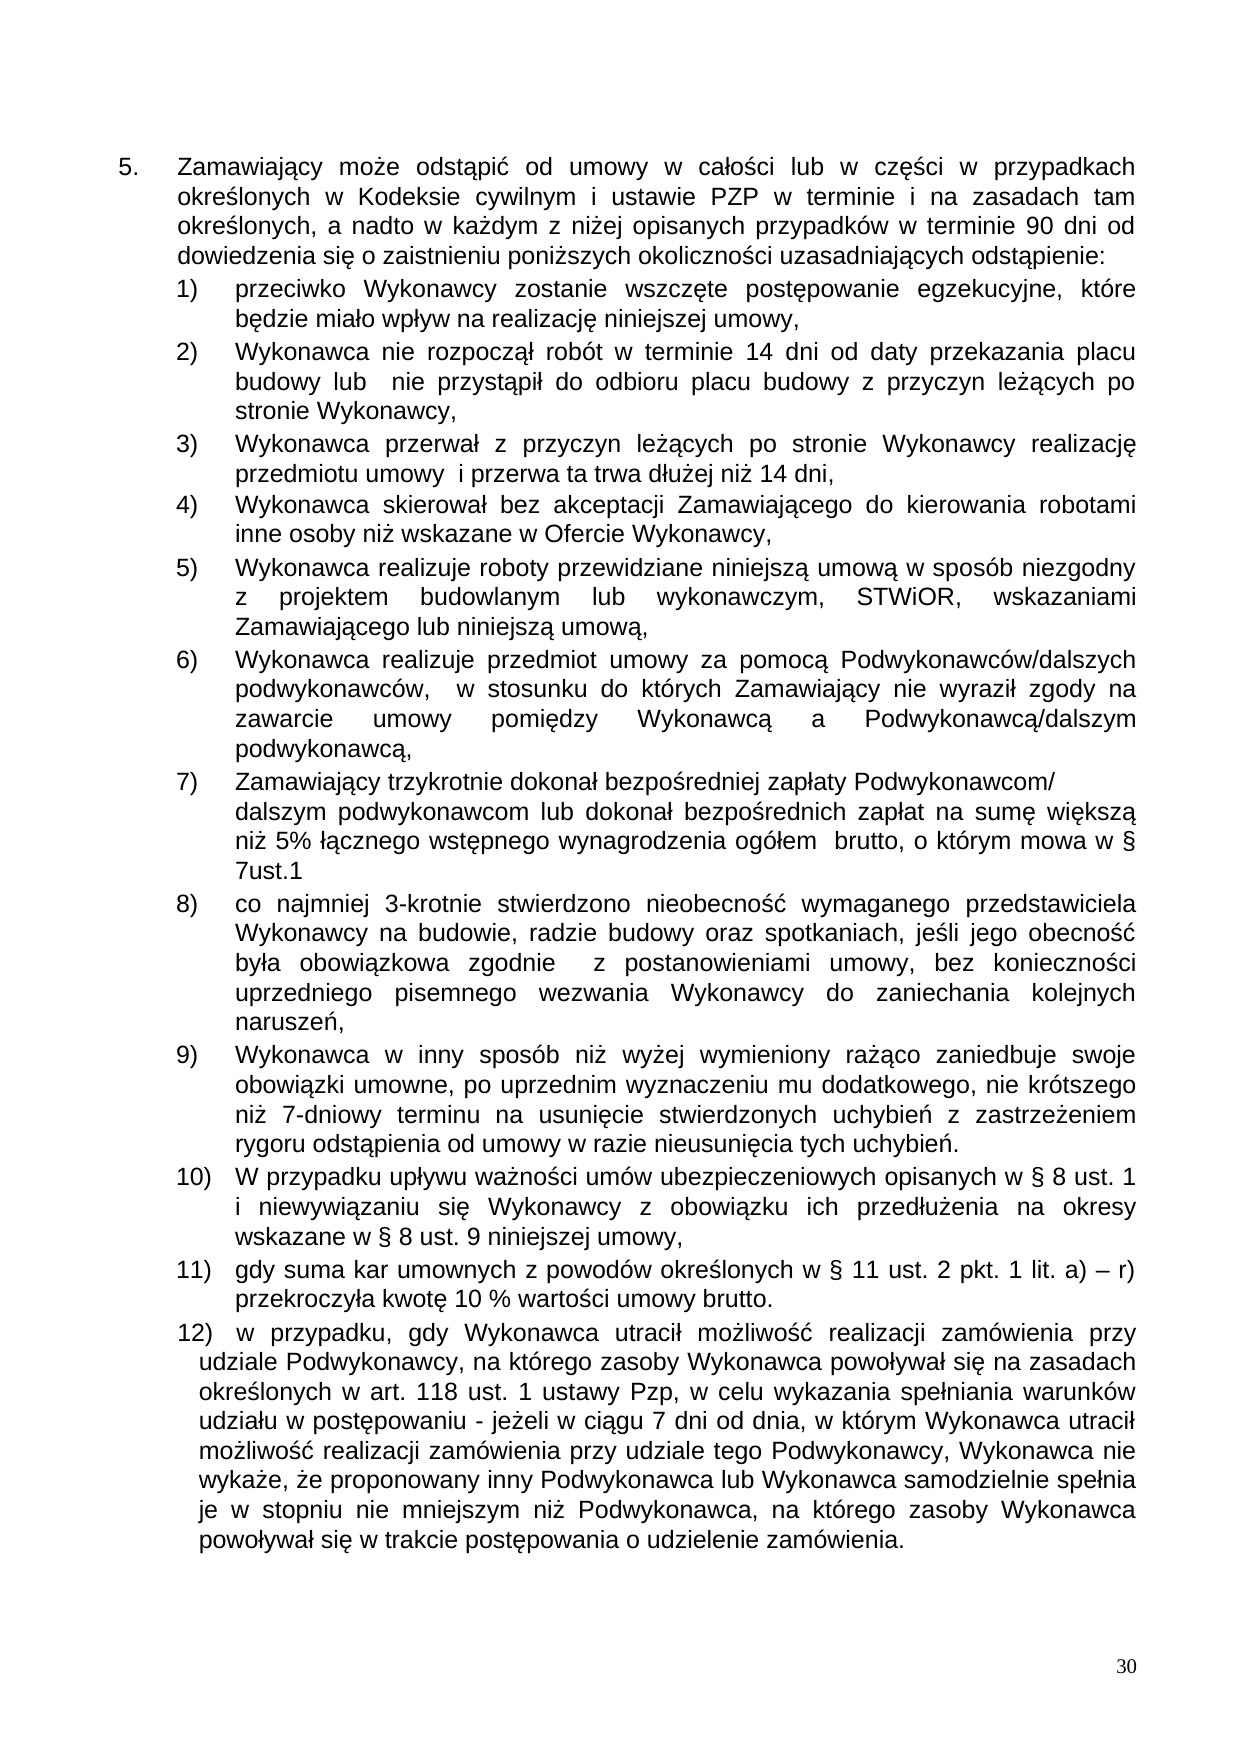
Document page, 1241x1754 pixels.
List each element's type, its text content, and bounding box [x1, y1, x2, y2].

list Wykonawca realizuje przedmiot umowy za pomocą Podwykonawców/dalszych podwykonawców, w stosunku do których Zamawiający nie wyraził zgody na zawarcie umowy pomiędzy Wykonawcą a Podwykonawcą/dalszym podwykonawcą, [176, 645, 1137, 762]
list Zamawiający może odstąpić od umowy w całości lub w części w przypadkach określonych w Kodeksie cywilnym i ustawie PZP w terminie i na zasadach tam określonych, a nadto w każdym z niżej opisanych przypadków w terminie 90 dni od dowiedzenia się o zaistnieniu poniższych okoliczności uzasadniających odstąpienie: [118, 152, 1137, 270]
list W przypadku upływu ważności umów ubezpieczeniowych opisanych w § 8 ust. 1 i niewywiązaniu się Wykonawcy z obowiązku ich przedłużenia na okresy wskazane w § 8 ust. 9 niniejszej umowy, [176, 1162, 1137, 1250]
list Wykonawca przerwał z przyczyn leżących po stronie Wykonawcy realizację przedmiotu umowy i przerwa ta trwa dłużej niż 14 dni, [176, 429, 1137, 488]
list Zamawiający trzykrotnie dokonał bezpośredniej zapłaty Podwykonawcom/dalszym podwykonawcom lub dokonał bezpośrednich zapłat na sumę większą niż 5% łącznego wstępnego wynagrodzenia ogółem brutto, o którym mowa w § 7ust.1 [176, 767, 1137, 884]
list przeciwko Wykonawcy zostanie wszczęte postępowanie egzekucyjne, które będzie miało wpływ na realizację niniejszej umowy, [176, 274, 1137, 332]
list gdy suma kar umownych z powodów określonych w § 11 ust. 2 pkt. 1 lit. a) – r) przekroczyła kwotę 10 % wartości umowy brutto. [176, 1255, 1137, 1313]
list w przypadku, gdy Wykonawca utracił możliwość realizacji zamówienia przy udziale Podwykonawcy, na którego zasoby Wykonawca powoływał się na zasadach określonych w art. 118 ust. 1 ustawy Pzp, w celu wykazania spełniania warunków udziału w postępowaniu - jeżeli w ciągu 7 dni od dnia, w którym Wykonawca utracił możliwość realizacji zamówienia przy udziale tego Podwykonawcy, Wykonawca nie wykaże, że proponowany inny Podwykonawca lub Wykonawca samodzielnie spełnia je w stopniu nie mniejszym niż Podwykonawca, na którego zasoby Wykonawca powoływał się w trakcie postępowania o udzielenie zamówienia. [177, 1318, 1137, 1553]
list Wykonawca w inny sposób niż wyżej wymieniony rażąco zaniedbuje swoje obowiązki umowne, po uprzednim wyznaczeniu mu dodatkowego, nie krótszego niż 7-dniowy terminu na usunięcie stwierdzonych uchybień z zastrzeżeniem rygoru odstąpienia od umowy w razie nieusunięcia tych uchybień. [176, 1040, 1137, 1158]
list Wykonawca skierował bez akceptacji Zamawiającego do kierowania robotami inne osoby niż wskazane w Ofercie Wykonawcy, [176, 490, 1137, 548]
list Wykonawca nie rozpoczął robót w terminie 14 dni od daty przekazania placu budowy lub nie przystąpił do odbioru placu budowy z przyczyn leżących po stronie Wykonawcy, [176, 337, 1137, 425]
list co najmniej 3-krotnie stwierdzono nieobecność wymaganego przedstawiciela Wykonawcy na budowie, radzie budowy oraz spotkaniach, jeśli jego obecność była obowiązkowa zgodnie z postanowieniami umowy, bez konieczności uprzedniego pisemnego wezwania Wykonawcy do zaniechania kolejnych naruszeń, [176, 889, 1137, 1036]
list Wykonawca realizuje roboty przewidziane niniejszą umową w sposób niezgodny z projektem budowlanym lub wykonawczym, STWiOR, wskazaniami Zamawiającego lub niniejszą umową, [176, 552, 1137, 640]
